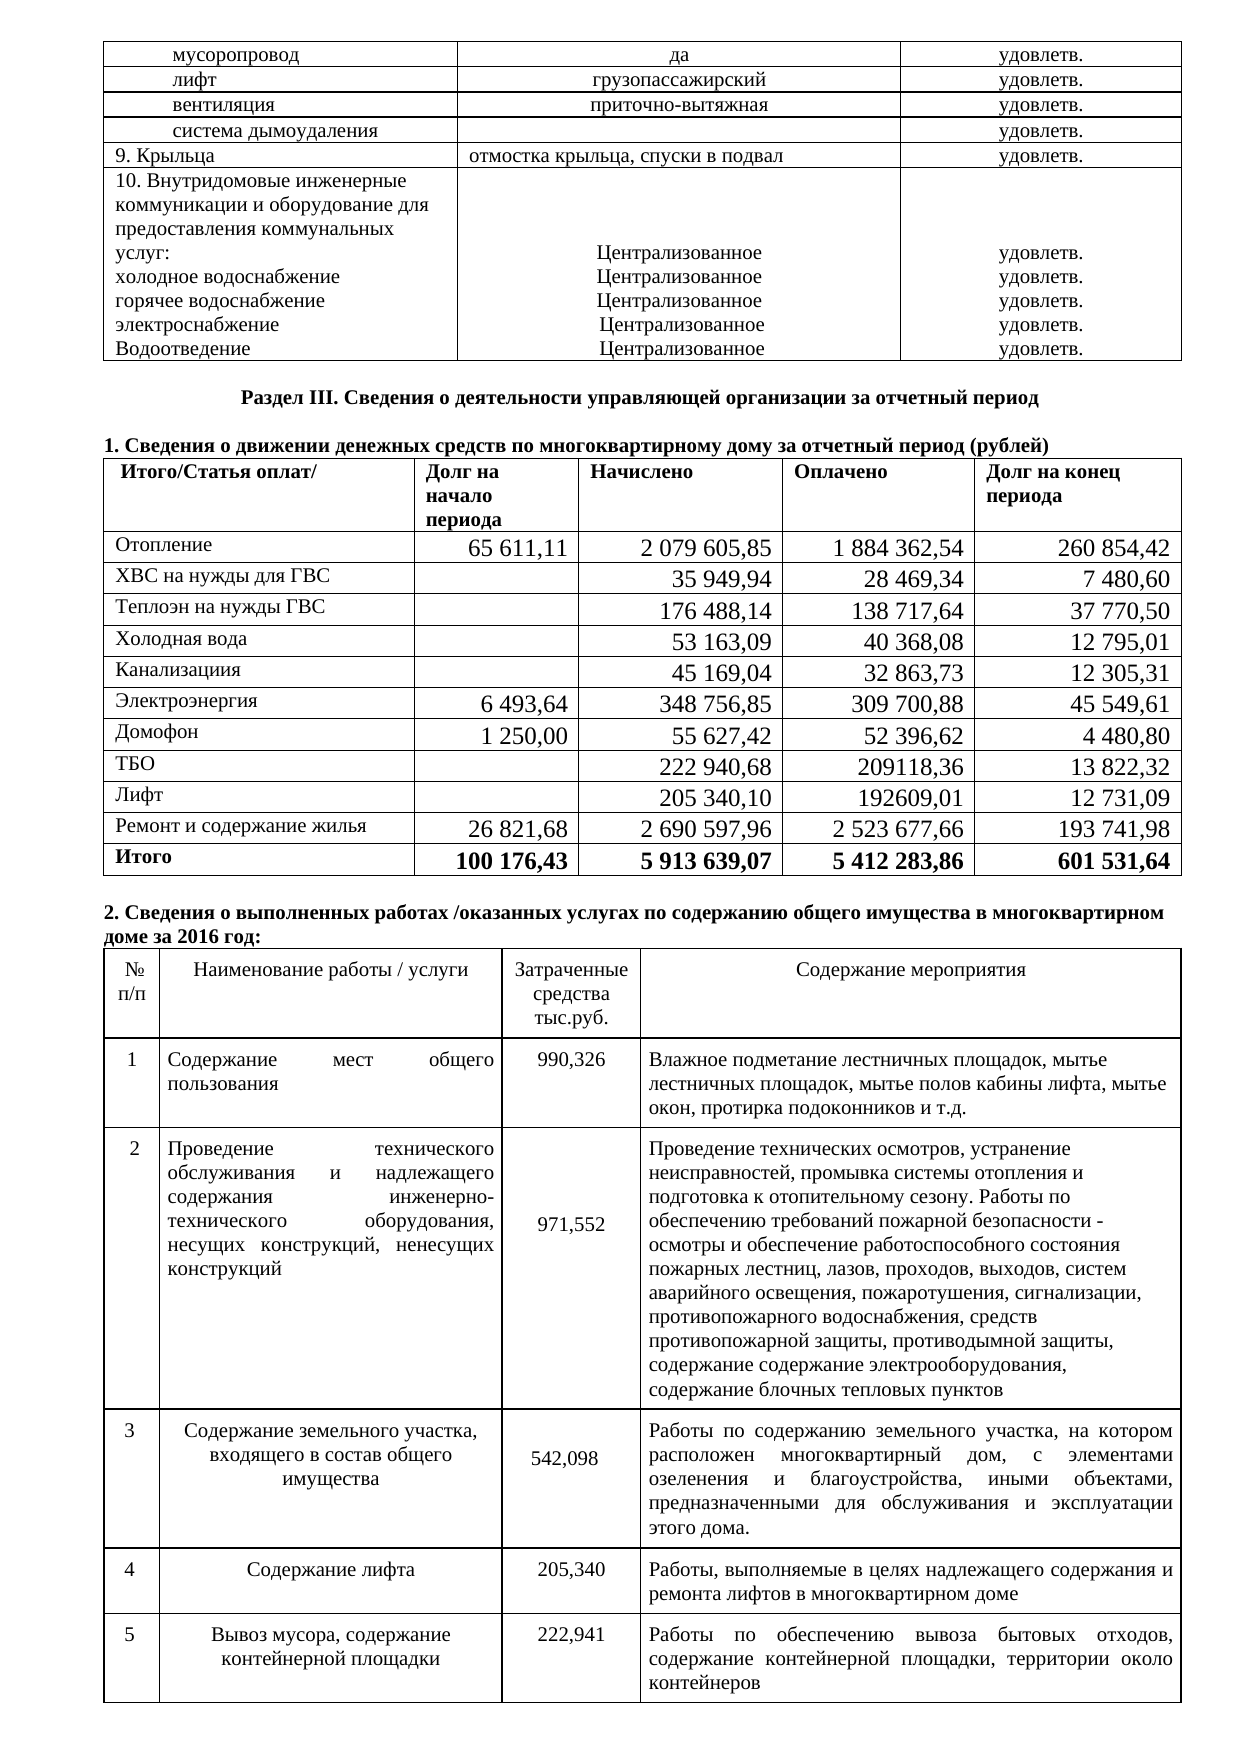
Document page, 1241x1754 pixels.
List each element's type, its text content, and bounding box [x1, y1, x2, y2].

text Раздел III. Сведения о деятельности управляющей организации за отчетный период [103, 385, 1181, 409]
table_cell ТБО [104, 751, 414, 781]
table_cell 32 863,73 [783, 657, 974, 687]
table_cell 2 079 605,85 [579, 532, 782, 562]
table_cell 13 822,32 [975, 751, 1181, 781]
table_cell Влажное подметание лестничных площадок, мытье лестничных площадок, мытье полов кабины лифта, мытье окон, протирка подоконников и т.д. [641, 1039, 1180, 1126]
table_cell 205,340 [503, 1549, 640, 1612]
table_cell Итого [104, 844, 414, 874]
table_cell 12 305,31 [975, 657, 1181, 687]
table_cell лифт [104, 67, 457, 91]
table_cell 52 396,62 [783, 719, 974, 749]
table_cell Централизованное Централизованное Централизованное Централизованное Централизованное [458, 168, 900, 360]
table_cell 6 493,64 [415, 688, 578, 718]
table_cell Работы, выполняемые в целях надлежащего содержания и ремонта лифтов в многоквартирном доме [641, 1549, 1180, 1612]
table_cell 209118,36 [783, 751, 974, 781]
table_cell Проведение технических осмотров, устранение неисправностей, промывка системы отопления и подготовка к отопительному сезону. Работы по обеспечению требований пожарной безопасности - осмотры и обеспечение работоспособного состояния пожарных лестниц, лазов, проходов, выходов, систем аварийного освещения, пожаротушения, сигнализации, противопожарного водоснабжения, средств противопожарной защиты, противодымной защиты, содержание содержание электрооборудования, содержание блочных тепловых пунктов [641, 1128, 1180, 1408]
table_cell 7 480,60 [975, 563, 1181, 593]
table_cell 2 523 677,66 [783, 813, 974, 843]
table_cell удовлетв. [901, 42, 1181, 66]
table_cell Содержание лифта [160, 1549, 501, 1612]
table_cell 26 821,68 [415, 813, 578, 843]
table_cell 100 176,43 [415, 844, 578, 874]
table_header Итого/Статья оплат/ [104, 459, 414, 531]
table_cell Лифт [104, 782, 414, 812]
table_cell 2 690 597,96 [579, 813, 782, 843]
table_cell 990,326 [503, 1039, 640, 1126]
table_cell 40 368,08 [783, 626, 974, 656]
table_cell Проведение технического обслуживания и надлежащего содержания инженерно-технического оборудования, несущих конструкций, ненесущих конструкций [160, 1128, 501, 1408]
table_cell 193 741,98 [975, 813, 1181, 843]
table_cell 2 [105, 1128, 159, 1408]
table_cell 542,098 [503, 1410, 640, 1547]
table_cell Теплоэн на нужды ГВС [104, 594, 414, 624]
table_cell 138 717,64 [783, 594, 974, 624]
table_cell 55 627,42 [579, 719, 782, 749]
table_cell Работы по обеспечению вывоза бытовых отходов, содержание контейнерной площадки, территории около контейнеров [641, 1614, 1180, 1702]
table_cell ХВС на нужды для ГВС [104, 563, 414, 593]
table_cell 45 549,61 [975, 688, 1181, 718]
table_cell удовлетв. удовлетв. удовлетв. удовлетв. удовлетв. [901, 168, 1181, 360]
table_cell [415, 594, 578, 624]
table_cell Ремонт и содержание жилья [104, 813, 414, 843]
table_header Содержание мероприятия [641, 949, 1180, 1037]
table_cell 260 854,42 [975, 532, 1181, 562]
table_cell Работы по содержанию земельного участка, на котором расположен многоквартирный дом, с элементами озеленения и благоустройства, иными объектами, предназначенными для обслуживания и эксплуатации этого дома. [641, 1410, 1180, 1547]
table_cell [458, 118, 900, 142]
table_cell Содержание земельного участка, входящего в состав общего имущества [160, 1410, 501, 1547]
table_cell 348 756,85 [579, 688, 782, 718]
table_cell удовлетв. [901, 143, 1181, 167]
table_cell удовлетв. [901, 67, 1181, 91]
table_cell вентиляция [104, 93, 457, 116]
table_cell приточно-вытяжная [458, 93, 900, 116]
table_cell 4 [105, 1549, 159, 1612]
table_cell 1 884 362,54 [783, 532, 974, 562]
table_cell 35 949,94 [579, 563, 782, 593]
table_cell 10. Внутридомовые инженерные коммуникации и оборудование для предоставления коммунальных услуг: холодное водоснабжение горячее водоснабжение электроснабжение Водоотведение [104, 168, 457, 360]
table_cell 205 340,10 [579, 782, 782, 812]
table_cell 53 163,09 [579, 626, 782, 656]
table_cell Вывоз мусора, содержание контейнерной площадки [160, 1614, 501, 1702]
table_cell Домофон [104, 719, 414, 749]
table_cell 1 250,00 [415, 719, 578, 749]
table_header Начислено [579, 459, 782, 531]
text 2. Сведения о выполненных работах /оказанных услугах по содержанию общего имущества в многоквартирном доме за 2016 год: [103, 899, 1181, 948]
table_cell 12 795,01 [975, 626, 1181, 656]
text 1. Сведения о движении денежных средств по многоквартирному дому за отчетный период (рублей) [103, 433, 1181, 457]
table_cell 37 770,50 [975, 594, 1181, 624]
table_header Затраченные средства тыс.руб. [503, 949, 640, 1037]
table_cell Канализациия [104, 657, 414, 687]
table_cell 65 611,11 [415, 532, 578, 562]
table_header № п/п [105, 949, 159, 1037]
table_cell мусоропровод [104, 42, 457, 66]
table_cell 222,941 [503, 1614, 640, 1702]
table_cell 192609,01 [783, 782, 974, 812]
table_cell [415, 626, 578, 656]
table_cell 176 488,14 [579, 594, 782, 624]
table_cell 971,552 [503, 1128, 640, 1408]
table_cell Отопление [104, 532, 414, 562]
table_cell 5 412 283,86 [783, 844, 974, 874]
table_cell [415, 751, 578, 781]
table_cell 1 [105, 1039, 159, 1126]
table_header Оплачено [783, 459, 974, 531]
table_cell 601 531,64 [975, 844, 1181, 874]
table_cell 5 913 639,07 [579, 844, 782, 874]
table_cell Холодная вода [104, 626, 414, 656]
table_cell 4 480,80 [975, 719, 1181, 749]
table_cell [415, 657, 578, 687]
table_cell удовлетв. [901, 118, 1181, 142]
table_cell 28 469,34 [783, 563, 974, 593]
table_cell грузопассажирский [458, 67, 900, 91]
table_cell отмостка крыльца, спуски в подвал [458, 143, 900, 167]
table_cell удовлетв. [901, 93, 1181, 116]
table_cell 3 [105, 1410, 159, 1547]
table_cell 9. Крыльца [104, 143, 457, 167]
table_cell да [458, 42, 900, 66]
table_header Наименование работы / услуги [160, 949, 501, 1037]
table_cell Содержание мест общего пользования [160, 1039, 501, 1126]
table_cell 45 169,04 [579, 657, 782, 687]
table_cell Электроэнергия [104, 688, 414, 718]
table_cell 222 940,68 [579, 751, 782, 781]
table_cell 5 [105, 1614, 159, 1702]
table_cell [415, 782, 578, 812]
table_cell [415, 563, 578, 593]
table_header Долг на конец периода [975, 459, 1181, 531]
table_cell система дымоудаления [104, 118, 457, 142]
table_cell 309 700,88 [783, 688, 974, 718]
table_cell 12 731,09 [975, 782, 1181, 812]
